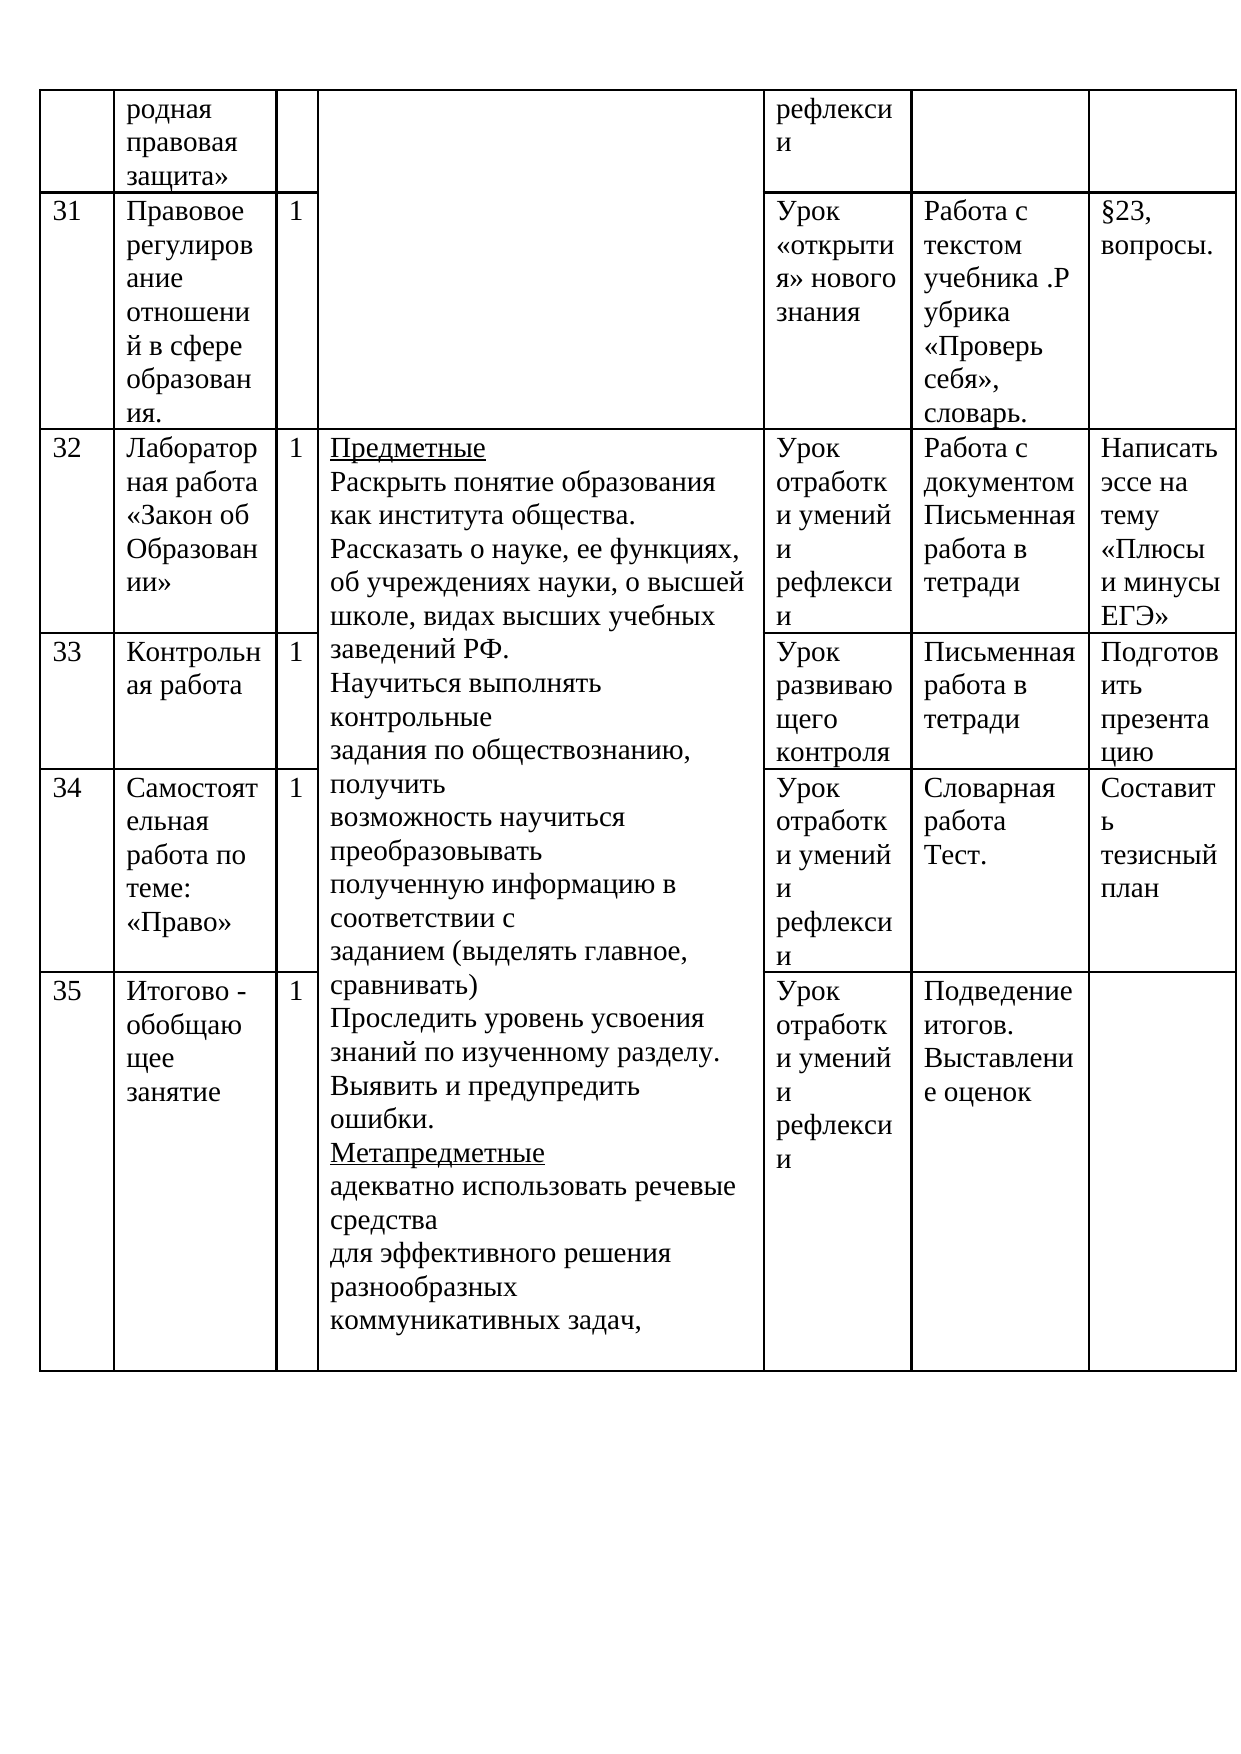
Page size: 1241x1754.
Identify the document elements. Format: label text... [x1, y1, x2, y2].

table_cell Подведение итогов. Выставление оценок [913, 973, 1088, 1369]
table_cell 33 [41, 634, 113, 768]
table_cell 1 [278, 194, 317, 428]
table_cell Составить тезисный план [1090, 770, 1235, 971]
table_cell 1 [278, 634, 317, 768]
table_cell 34 [41, 770, 113, 971]
table_cell 35 [41, 973, 113, 1369]
table_cell Урок развивающего контроля [765, 634, 910, 768]
table_cell Правовое регулирование отношений в сфере образования. [115, 194, 275, 428]
table_cell Работа с текстом учебника .Рубрика «Проверь себя», словарь. [913, 194, 1088, 428]
table_cell Самостоятельная работа по теме: «Право» [115, 770, 275, 971]
table_cell Урок отработки умений и рефлексии [765, 770, 910, 971]
table_cell 1 [278, 430, 317, 632]
table_cell 30 [41, 91, 113, 191]
table_cell 31 [41, 194, 113, 428]
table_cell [765, 91, 910, 191]
table_cell 1 [278, 770, 317, 971]
table_cell 32 [41, 430, 113, 632]
table_cell Урок отработки умений и рефлексии [765, 973, 910, 1369]
table_cell Написать эссе на тему «Плюсы и минусы ЕГЭ» [1090, 430, 1235, 632]
table_cell Урок «открытия» нового знания [765, 194, 910, 428]
table_cell Итогово -обобщающее занятие [115, 973, 275, 1369]
table_cell Урок отработки умений и рефлексии [765, 430, 910, 632]
table_cell 1 [278, 973, 317, 1369]
table_cell Подготовить презентацию [1090, 634, 1235, 768]
table_cell §23, вопросы. [1090, 194, 1235, 428]
table_cell [1090, 973, 1235, 1369]
table_cell Словарная работа Тест. [913, 770, 1088, 971]
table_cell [1090, 91, 1235, 191]
table_cell Контрольная работа [115, 634, 275, 768]
table_cell Письменная работа в тетради [913, 634, 1088, 768]
table_cell 1 [278, 91, 317, 191]
table_cell Работа с документом Письменная работа в тетради [913, 430, 1088, 632]
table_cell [913, 91, 1088, 191]
table_cell Лабораторная работа «Закон об Образовании» [115, 430, 275, 632]
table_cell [115, 91, 275, 191]
table_cell Предметные Раскрыть понятие образования как института общества. Рассказать о науке, ее функциях, об учреждениях науки, о высшей школе, видах высших учебных заведений РФ. Научиться выполнять контрольные задания по обществознанию, получить возможность научиться преобразовывать полученную информацию в соответствии с заданием (выделять главное, сравнивать) Проследить уровень усвоения знаний по изученному разделу. Выявить и предупредить ошибки. Метапредметные адекватно использовать речевые средства для эффективного решения разнообразных коммуникативных задач, [319, 430, 763, 1369]
